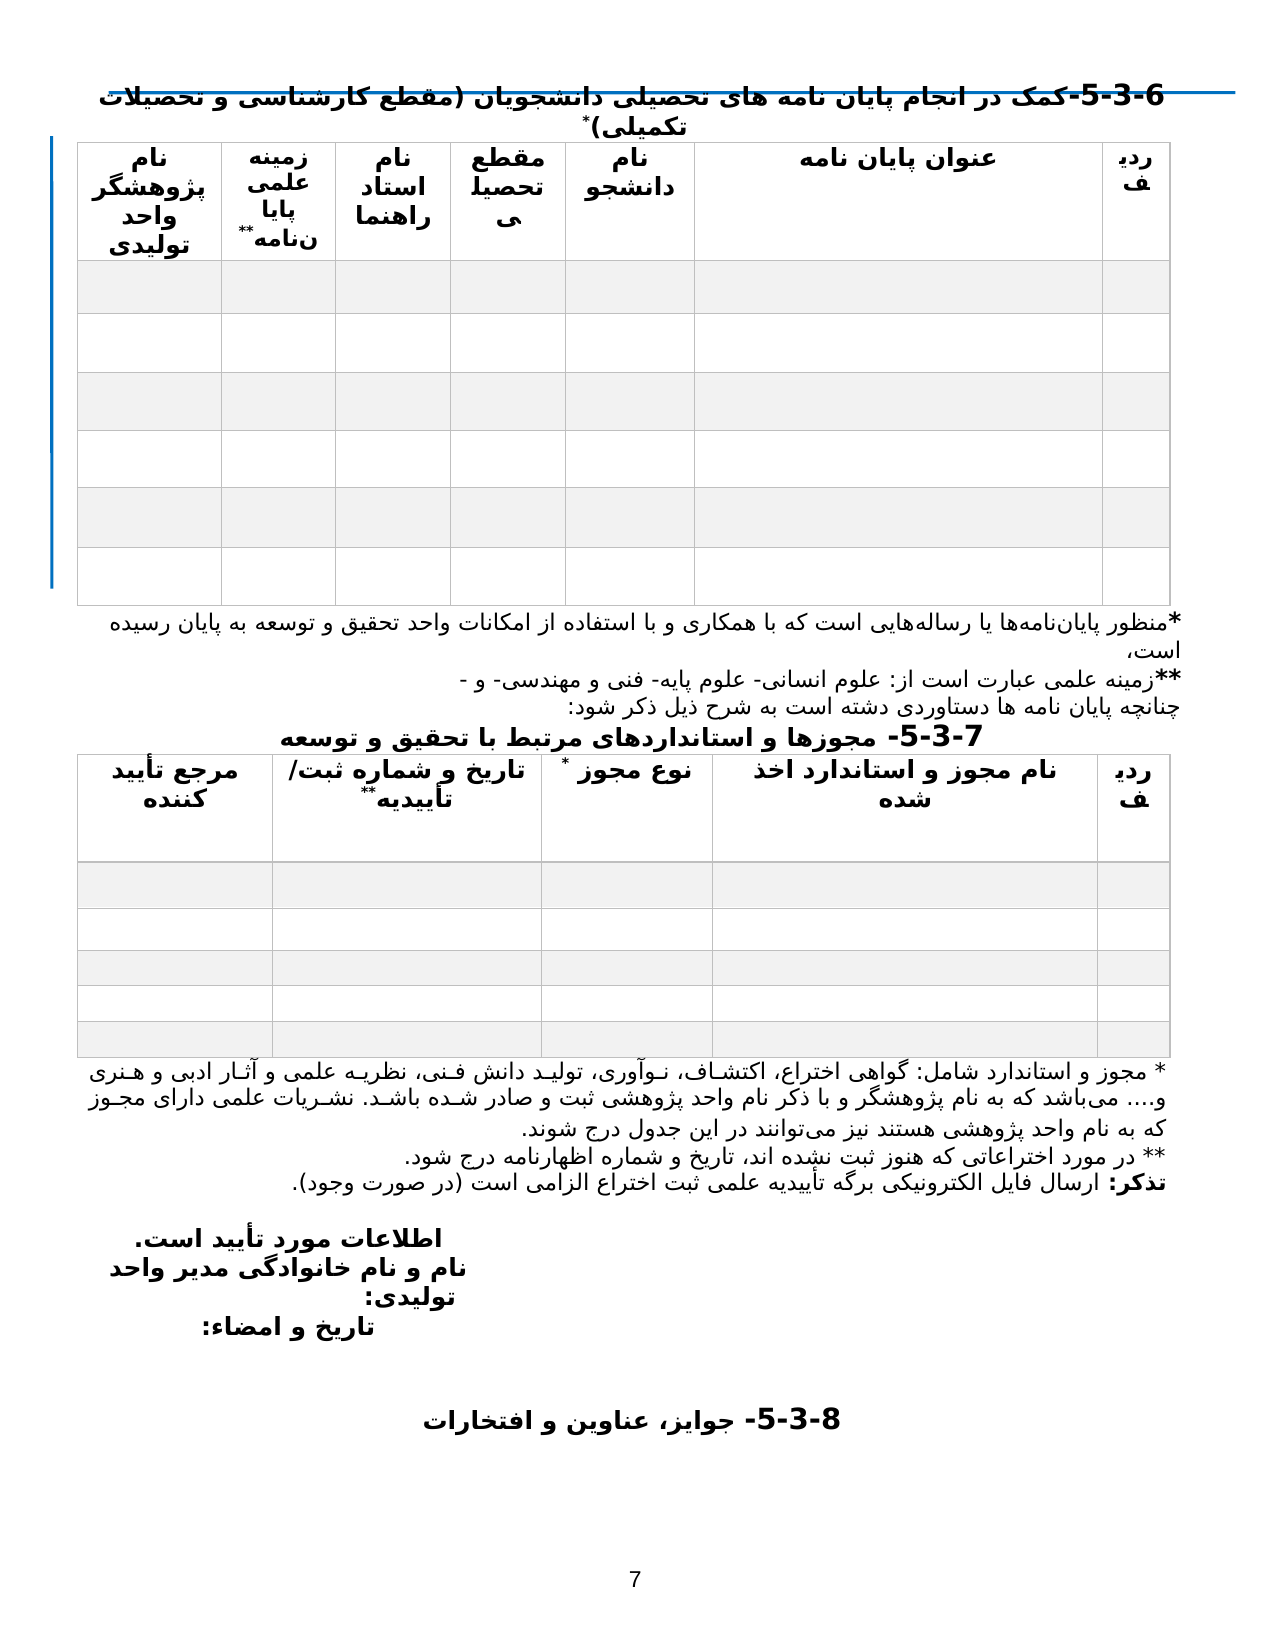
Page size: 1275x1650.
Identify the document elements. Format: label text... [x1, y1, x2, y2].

table_cell [336, 314, 450, 372]
table_cell [78, 488, 221, 547]
table_cell [566, 261, 694, 313]
text تذکر: ارسال فایل الکترونیکی برگه تأییدیه علمی ثبت اختراع الزامی است (در صورت وجود). [89, 1169, 1167, 1196]
table_cell [695, 373, 1102, 430]
table_header زمینه علمی پایان‌نامه** [222, 143, 335, 259]
table_cell [273, 1022, 541, 1057]
table_cell [336, 261, 450, 313]
table_header رديف [1098, 755, 1169, 861]
text * مجوز و استاندارد شامل: گواهی اختراع، اکتشاف، نوآوری، تولید دانش فنی، نظریه علمی و آثار ادبی و هنری و.... می‌باشد که به نام پژوهشگر و با ذکر نام واحد پژوهشی ثبت و صادر شده باشد. نشریات علمی دارای مجوز که به نام واحد پژوهشی هستند نیز می‌توانند در این جدول درج شوند. [89, 1058, 1167, 1143]
table_cell [78, 431, 221, 487]
table_cell [336, 373, 450, 430]
table_header تاریخ و شماره ثبت/ تأییدیه** [273, 755, 541, 861]
table_cell [78, 261, 221, 313]
table_header نام استاد راهنما [336, 143, 450, 259]
table_cell [542, 863, 712, 907]
table_cell [78, 373, 221, 430]
table_cell [713, 986, 1097, 1021]
table_header رديف [1103, 143, 1169, 259]
table_cell [1098, 951, 1169, 985]
table_cell [695, 488, 1102, 547]
table_cell [451, 548, 565, 605]
table_cell [336, 431, 450, 487]
table_cell [273, 951, 541, 985]
table_cell [566, 548, 694, 605]
table_header نوع مجوز * [542, 755, 712, 861]
text ** در مورد اختراعاتی که هنوز ثبت نشده اند، تاریخ و شماره اظهارنامه درج شود. [89, 1143, 1167, 1169]
table_cell [542, 986, 712, 1021]
table_cell [78, 986, 272, 1021]
text تاریخ و امضاء: [89, 1312, 731, 1341]
table_cell [78, 548, 221, 605]
table_cell [222, 314, 335, 372]
table_cell [222, 431, 335, 487]
table_cell [1098, 1022, 1169, 1057]
text **زمینه علمی عبارت است از: علوم انسانی- علوم پایه- فنی و مهندسی- و - [89, 664, 1181, 693]
table_cell [566, 488, 694, 547]
table_cell [713, 909, 1097, 950]
table_cell [451, 431, 565, 487]
table_cell [273, 863, 541, 907]
table_header مقطع تحصیلی [451, 143, 565, 259]
table_cell [1098, 986, 1169, 1021]
table_cell [1103, 431, 1169, 487]
table_cell [222, 373, 335, 430]
text نام و نام خانوادگی مدیر واحد تولیدی: [89, 1253, 731, 1312]
table_header نام دانشجو [566, 143, 694, 259]
table_cell [222, 261, 335, 313]
table_cell [78, 1022, 272, 1057]
table_cell [1098, 909, 1169, 950]
text 5-3-7- مجوزها و استانداردهای مرتبط با تحقیق و توسعه [89, 720, 1181, 754]
table_cell [273, 909, 541, 950]
table_cell [1098, 863, 1169, 907]
table_cell [695, 261, 1102, 313]
table_cell [542, 909, 712, 950]
text اطلاعات مورد تأیید است. [89, 1224, 731, 1253]
table_cell [542, 1022, 712, 1057]
table_cell [451, 314, 565, 372]
table_cell [451, 488, 565, 547]
table_cell [78, 314, 221, 372]
table_cell [1103, 373, 1169, 430]
table_cell [336, 488, 450, 547]
table_cell [1103, 261, 1169, 313]
table_cell [78, 909, 272, 950]
table_cell [713, 863, 1097, 907]
table_cell [78, 951, 272, 985]
table_cell [451, 373, 565, 430]
table_cell [451, 261, 565, 313]
table_cell [336, 548, 450, 605]
table_header نام مجوز و استاندارد اخذ شده [713, 755, 1097, 861]
table_cell [713, 1022, 1097, 1057]
text 5-3-6-کمک در انجام پایان نامه های تحصیلی دانشجویان (مقطع کارشناسی و تحصیلات تکمیلی)* [89, 79, 1181, 142]
table_cell [566, 431, 694, 487]
table_cell [222, 488, 335, 547]
text *منظور پایان‌نامه‌ها یا رساله‌هایی است که با همکاری و با استفاده از امکانات واحد تحقیق و توسعه به پایان رسیده است، [89, 606, 1181, 664]
table_cell [1103, 314, 1169, 372]
table_cell [566, 314, 694, 372]
table_cell [695, 431, 1102, 487]
table_cell [78, 863, 272, 907]
text چنانچه پایان نامه ها دستاوردی دشته است به شرح ذیل ذکر شود: [89, 693, 1181, 720]
table_header نام پژوهشگر واحد تولیدی [78, 143, 221, 259]
table_cell [1103, 488, 1169, 547]
table_header عنوان پایان نامه [695, 143, 1102, 259]
table_cell [542, 951, 712, 985]
table_cell [566, 373, 694, 430]
table_cell [1103, 548, 1169, 605]
table_cell [695, 548, 1102, 605]
table_cell [222, 548, 335, 605]
table_cell [273, 986, 541, 1021]
table_cell [695, 314, 1102, 372]
table_header مرجع تأیید کننده [78, 755, 272, 861]
text 5-3-8- جوایز، عناوین و افتخارات [89, 1403, 1181, 1437]
table_cell [713, 951, 1097, 985]
